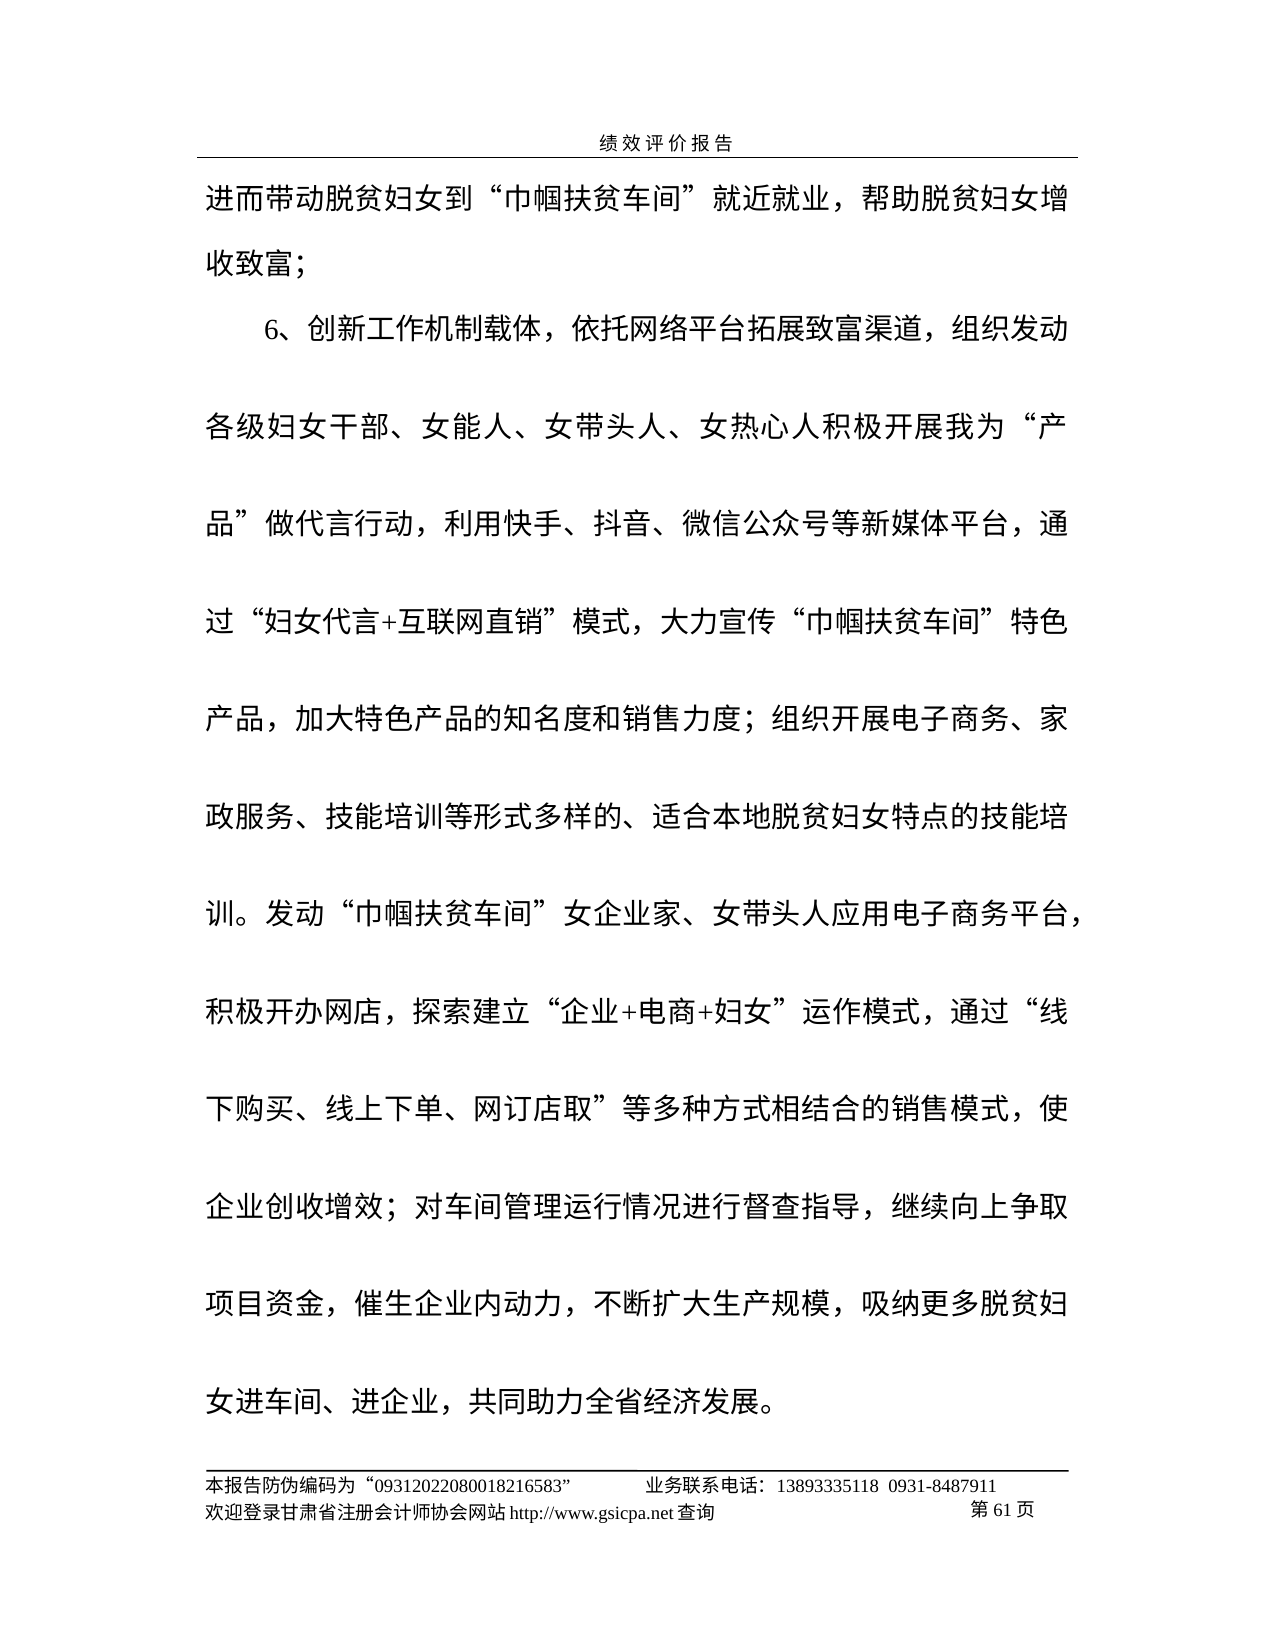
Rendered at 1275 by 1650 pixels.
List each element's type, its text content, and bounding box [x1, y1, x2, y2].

text 6、创新工作机制载体，依托网络平台拓展致富渠道，组织发动各级妇女干部、女能人、女带头人、女热心人积极开展我为“产品”做代言行动，利用快手、抖音、微信公众号等新媒体平台，通过“妇女代言+互联网直销”模式，大力宣传“巾帼扶贫车间”特色产品，加大特色产品的知名度和销售力度；组织开展电子商务、家政服务、技能培训等形式多样的、适合本地脱贫妇女特点的技能培训。发动“巾帼扶贫车间”女企业家、女带头人应用电子商务平台，积极开办网店，探索建立“企业+电商+妇女”运作模式，通过“线下购买、线上下单、网订店取”等多种方式相结合的销售模式，使企业创收增效；对车间管理运行情况进行督查指导，继续向上争取项目资金，催生企业内动力，不断扩大生产规模，吸纳更多脱贫妇女进车间、进企业，共同助力全省经济发展。 [206, 294, 1069, 1432]
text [206, 164, 1069, 294]
